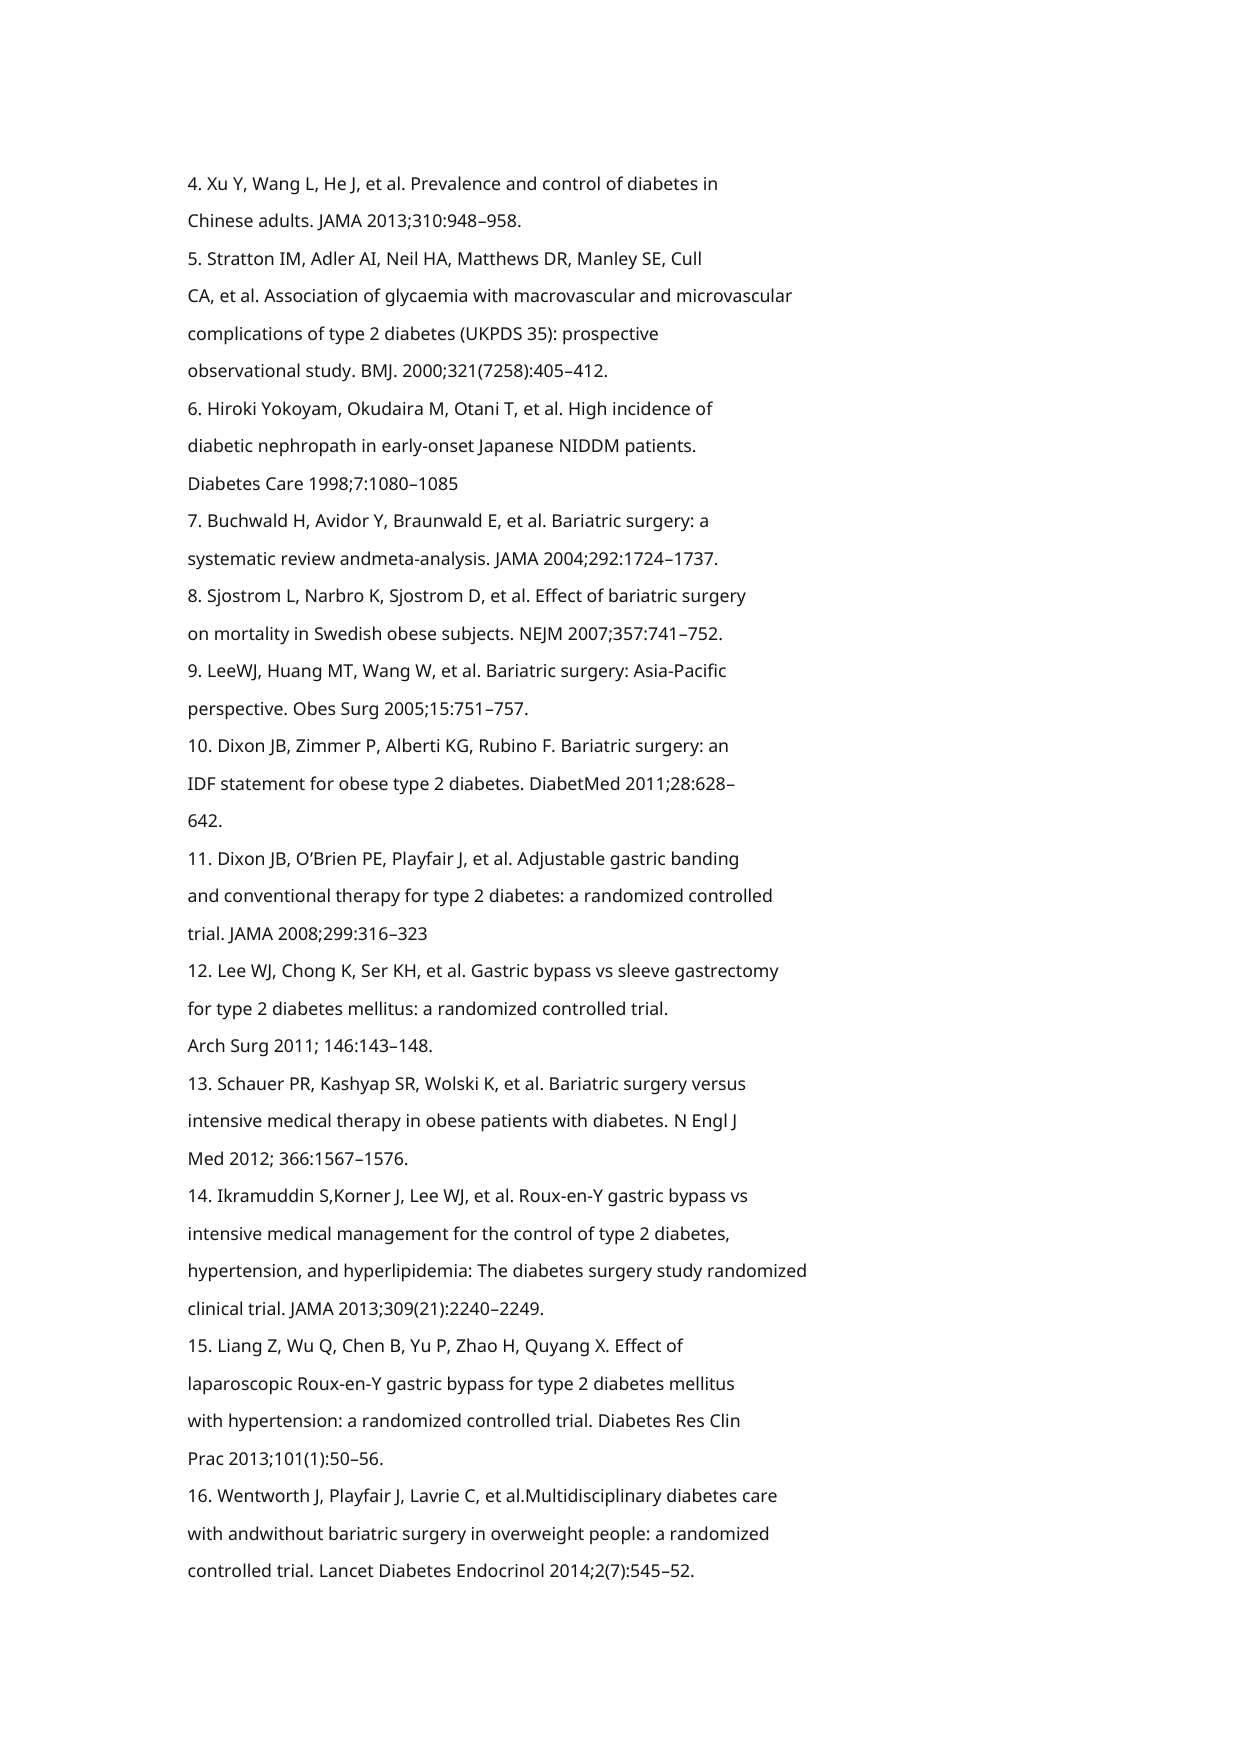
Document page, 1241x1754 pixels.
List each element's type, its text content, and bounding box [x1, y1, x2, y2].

text laparoscopic Roux-en-Y gastric bypass for type 2 diabetes mellitus [187, 1364, 1053, 1402]
text Arch Surg 2011; 146:143–148. [187, 1027, 1053, 1064]
text observational study. BMJ. 2000;321(7258):405–412. [187, 352, 1053, 389]
text 16. Wentworth J, Playfair J, Lavrie C, et al.Multidisciplinary diabetes care [187, 1477, 1053, 1514]
text hypertension, and hyperlipidemia: The diabetes surgery study randomized [187, 1252, 1053, 1289]
text diabetic nephropath in early-onset Japanese NIDDM patients. [187, 427, 1053, 464]
text trial. JAMA 2008;299:316–323 [187, 914, 1053, 952]
text systematic review andmeta-analysis. JAMA 2004;292:1724–1737. [187, 539, 1053, 577]
text controlled trial. Lancet Diabetes Endocrinol 2014;2(7):545–52. [187, 1552, 1053, 1589]
text 11. Dixon JB, O’Brien PE, Playfair J, et al. Adjustable gastric banding [187, 839, 1053, 877]
text Diabetes Care 1998;7:1080–1085 [187, 464, 1053, 502]
text CA, et al. Association of glycaemia with macrovascular and microvascular [187, 277, 1053, 314]
text 6. Hiroki Yokoyam, Okudaira M, Otani T, et al. High incidence of [187, 389, 1053, 427]
text 5. Stratton IM, Adler AI, Neil HA, Matthews DR, Manley SE, Cull [187, 239, 1053, 277]
text on mortality in Swedish obese subjects. NEJM 2007;357:741–752. [187, 614, 1053, 652]
text 8. Sjostrom L, Narbro K, Sjostrom D, et al. Effect of bariatric surgery [187, 577, 1053, 614]
text 15. Liang Z, Wu Q, Chen B, Yu P, Zhao H, Quyang X. Effect of [187, 1327, 1053, 1364]
text clinical trial. JAMA 2013;309(21):2240–2249. [187, 1289, 1053, 1327]
text Med 2012; 366:1567–1576. [187, 1139, 1053, 1177]
text 12. Lee WJ, Chong K, Ser KH, et al. Gastric bypass vs sleeve gastrectomy [187, 952, 1053, 989]
text with andwithout bariatric surgery in overweight people: a randomized [187, 1514, 1053, 1552]
text 14. Ikramuddin S,Korner J, Lee WJ, et al. Roux-en-Y gastric bypass vs [187, 1177, 1053, 1214]
text 642. [187, 802, 1053, 839]
text 7. Buchwald H, Avidor Y, Braunwald E, et al. Bariatric surgery: a [187, 502, 1053, 539]
text perspective. Obes Surg 2005;15:751–757. [187, 689, 1053, 727]
text 10. Dixon JB, Zimmer P, Alberti KG, Rubino F. Bariatric surgery: an [187, 727, 1053, 764]
text Prac 2013;101(1):50–56. [187, 1439, 1053, 1477]
text and conventional therapy for type 2 diabetes: a randomized controlled [187, 877, 1053, 914]
text intensive medical management for the control of type 2 diabetes, [187, 1214, 1053, 1252]
text for type 2 diabetes mellitus: a randomized controlled trial. [187, 989, 1053, 1027]
text 13. Schauer PR, Kashyap SR, Wolski K, et al. Bariatric surgery versus [187, 1064, 1053, 1102]
text 9. LeeWJ, Huang MT, Wang W, et al. Bariatric surgery: Asia-Pacific [187, 652, 1053, 689]
text 4. Xu Y, Wang L, He J, et al. Prevalence and control of diabetes in [187, 164, 1053, 202]
text intensive medical therapy in obese patients with diabetes. N Engl J [187, 1102, 1053, 1139]
text IDF statement for obese type 2 diabetes. DiabetMed 2011;28:628– [187, 764, 1053, 802]
text complications of type 2 diabetes (UKPDS 35): prospective [187, 314, 1053, 352]
text with hypertension: a randomized controlled trial. Diabetes Res Clin [187, 1402, 1053, 1439]
text Chinese adults. JAMA 2013;310:948–958. [187, 202, 1053, 239]
